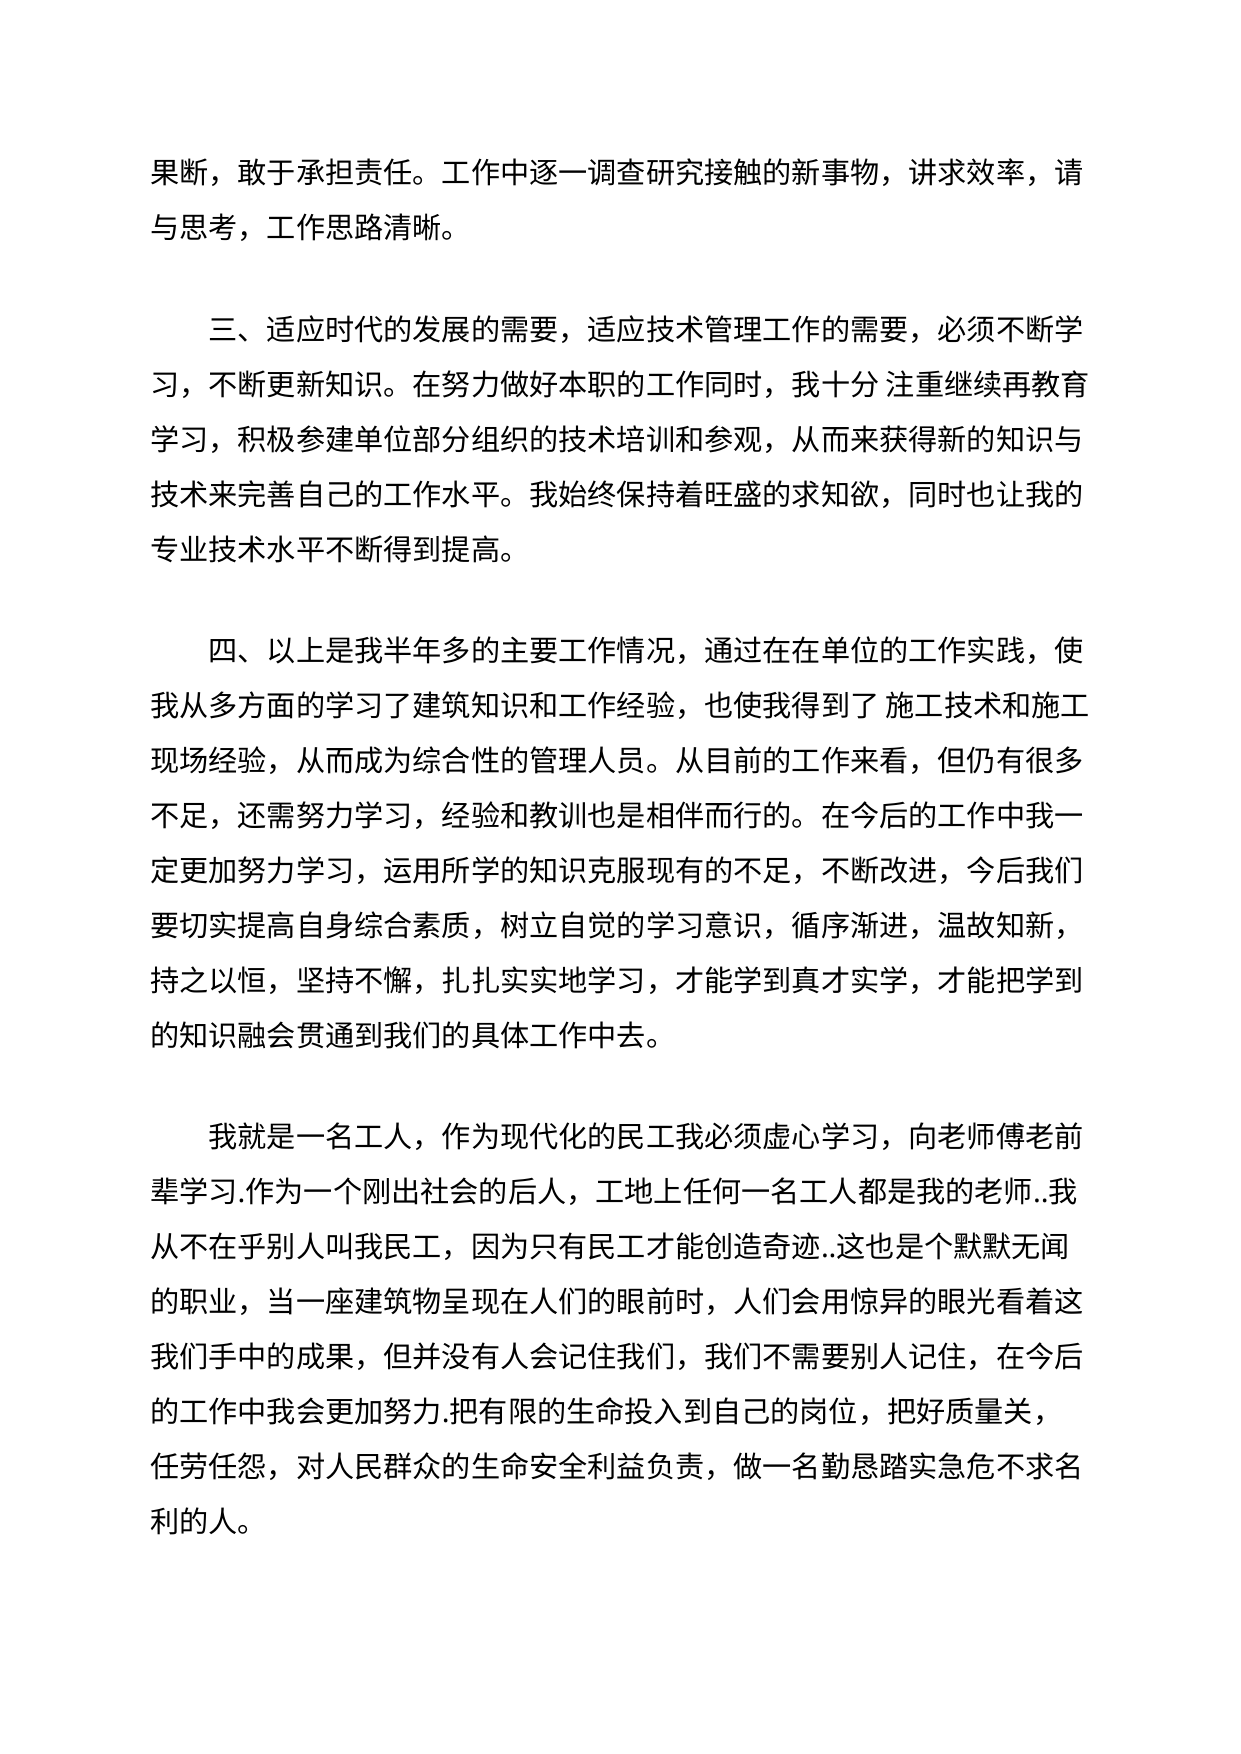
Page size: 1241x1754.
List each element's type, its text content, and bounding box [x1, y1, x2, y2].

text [150, 150, 1090, 247]
text 三、适应时代的发展的需要，适应技术管理工作的需要，必须不断学习，不断更新知识。在努力做好本职的工作同时，我十分 注重继续再教育学习，积极参建单位部分组织的技术培训和参观，从而来获得新的知识与技术来完善自己的工作水平。我始终保持着旺盛的求知欲，同时也让我的专业技术水平不断得到提高。 [150, 307, 1090, 568]
text 四、以上是我半年多的主要工作情况，通过在在单位的工作实践，使我从多方面的学习了建筑知识和工作经验，也使我得到了 施工技术和施工现场经验，从而成为综合性的管理人员。从目前的工作来看，但仍有很多不足，还需努力学习，经验和教训也是相伴而行的。在今后的工作中我一定更加努力学习，运用所学的知识克服现有的不足，不断改进，今后我们要切实提高自身综合素质，树立自觉的学习意识，循序渐进，温故知新，持之以恒，坚持不懈，扎扎实实地学习，才能学到真才实学，才能把学到的知识融会贯通到我们的具体工作中去。 [150, 628, 1090, 1054]
text 我就是一名工人，作为现代化的民工我必须虚心学习，向老师傅老前辈学习.作为一个刚出社会的后人，工地上任何一名工人都是我的老师..我从不在乎别人叫我民工，因为只有民工才能创造奇迹..这也是个默默无闻的职业，当一座建筑物呈现在人们的眼前时，人们会用惊异的眼光看着这我们手中的成果，但并没有人会记住我们，我们不需要别人记住，在今后的工作中我会更加努力.把有限的生命投入到自己的岗位，把好质量关，任劳任怨，对人民群众的生命安全利益负责，做一名勤恳踏实急危不求名利的人。 [150, 1114, 1090, 1541]
